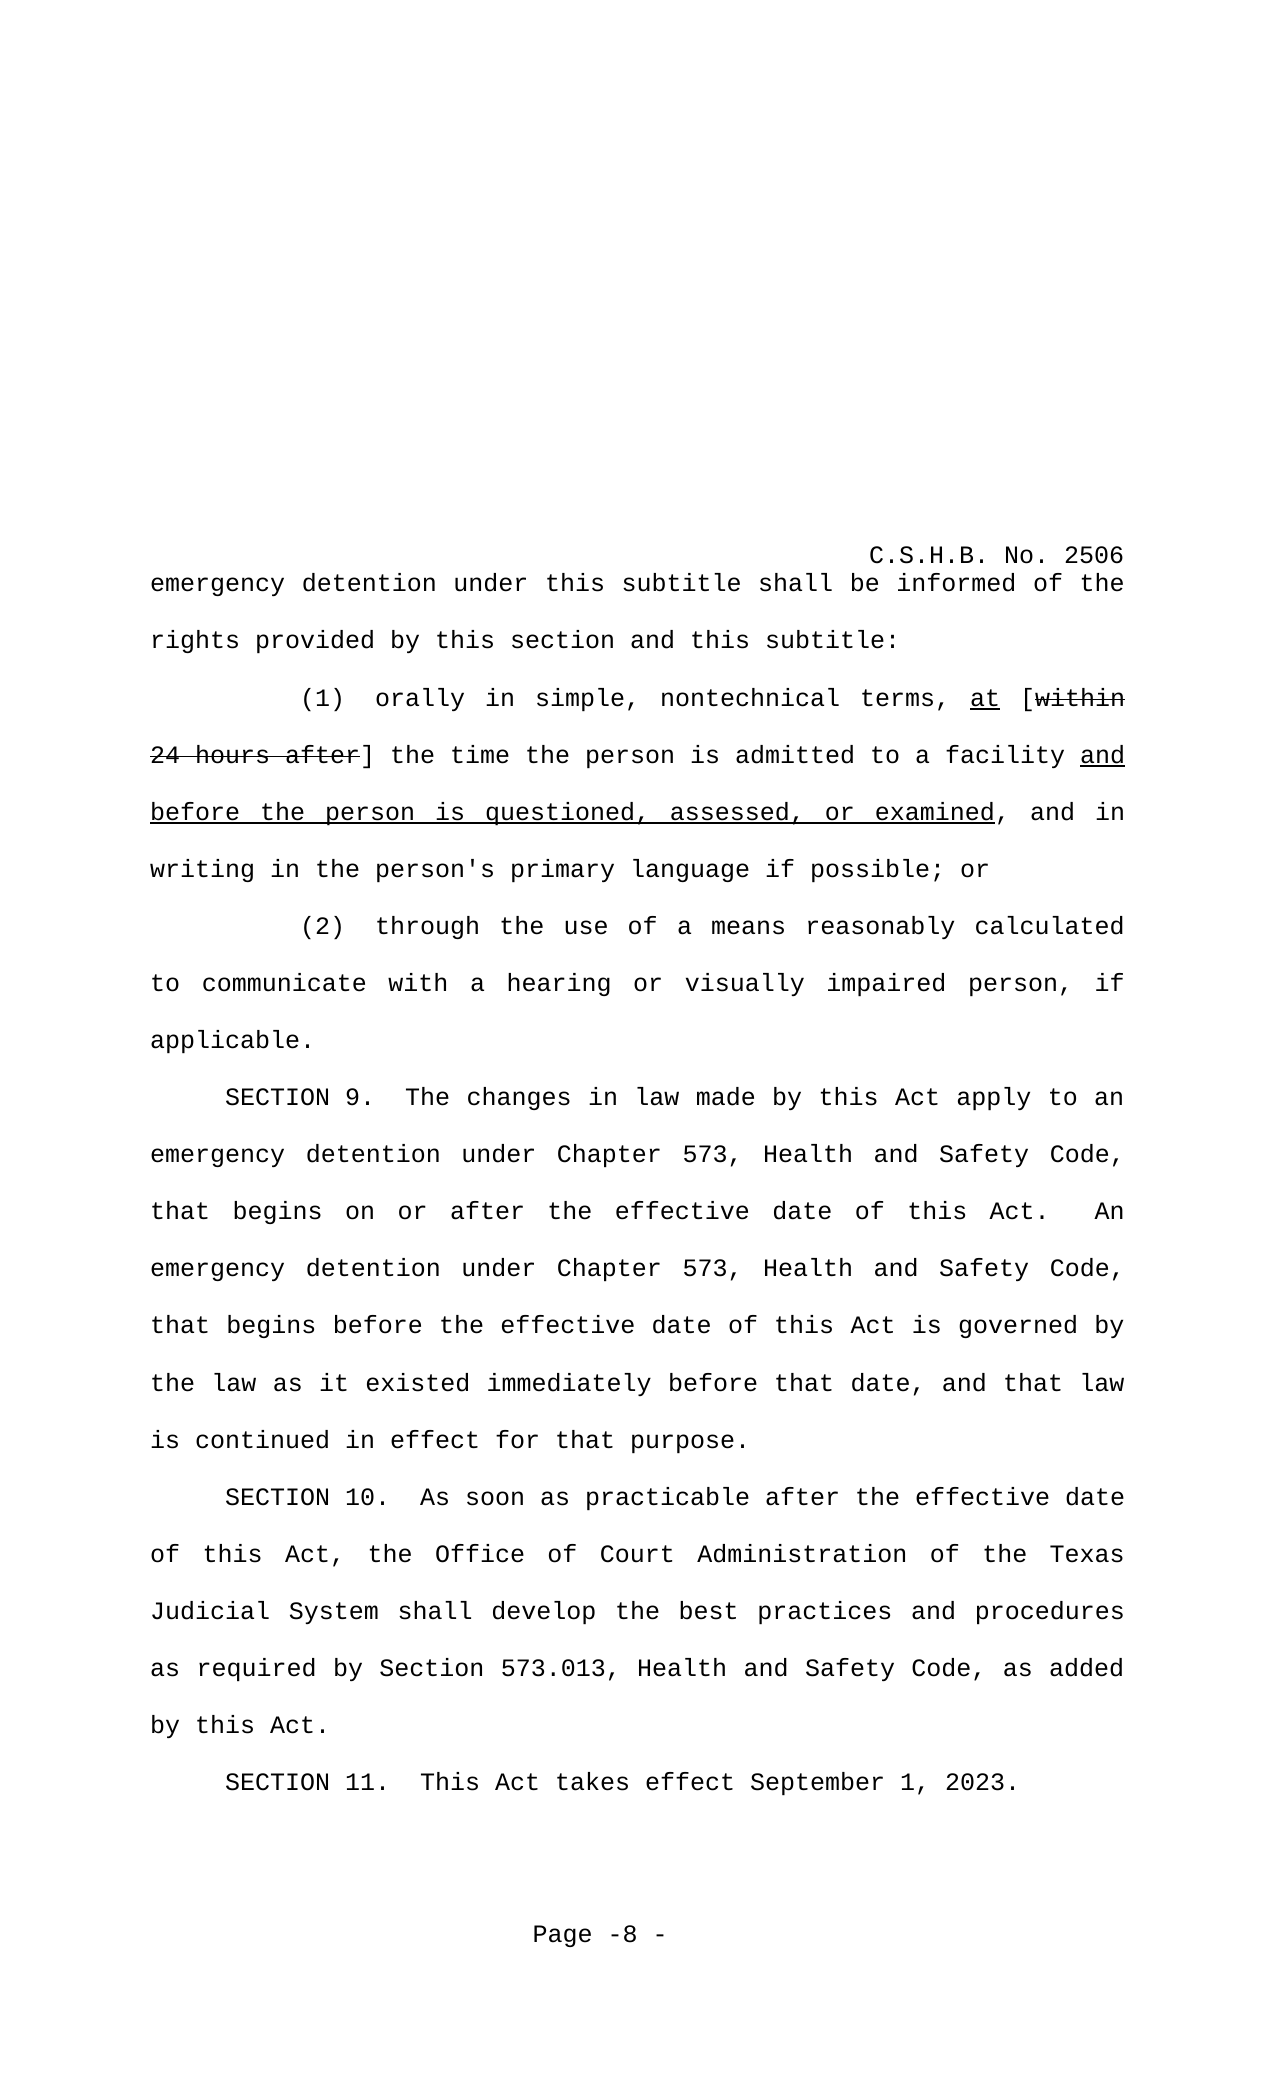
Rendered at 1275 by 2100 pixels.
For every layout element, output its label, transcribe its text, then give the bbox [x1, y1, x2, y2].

text (1) orally in simple, nontechnical terms, at [within 24 hours after] the time the person is admitted to a facility and before the person is questioned, assessed, or examined, and in writing in the person's primary language if possible; or [150, 685, 1125, 885]
text SECTION 10. As soon as practicable after the effective date of this Act, the Office of Court Administration of the Texas Judicial System shall develop the best practices and procedures as required by Section 573.013, Health and Safety Code, as added by this Act. [150, 1484, 1125, 1741]
text (2) through the use of a means reasonably calculated to communicate with a hearing or visually impaired person, if applicable. [150, 913, 1125, 1056]
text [150, 571, 1125, 656]
text SECTION 11. This Act takes effect September 1, 2023. [150, 1769, 1125, 1798]
text SECTION 9. The changes in law made by this Act apply to an emergency detention under Chapter 573, Health and Safety Code, that begins on or after the effective date of this Act. An emergency detention under Chapter 573, Health and Safety Code, that begins before the effective date of this Act is governed by the law as it existed immediately before that date, and that law is continued in effect for that purpose. [150, 1084, 1125, 1456]
